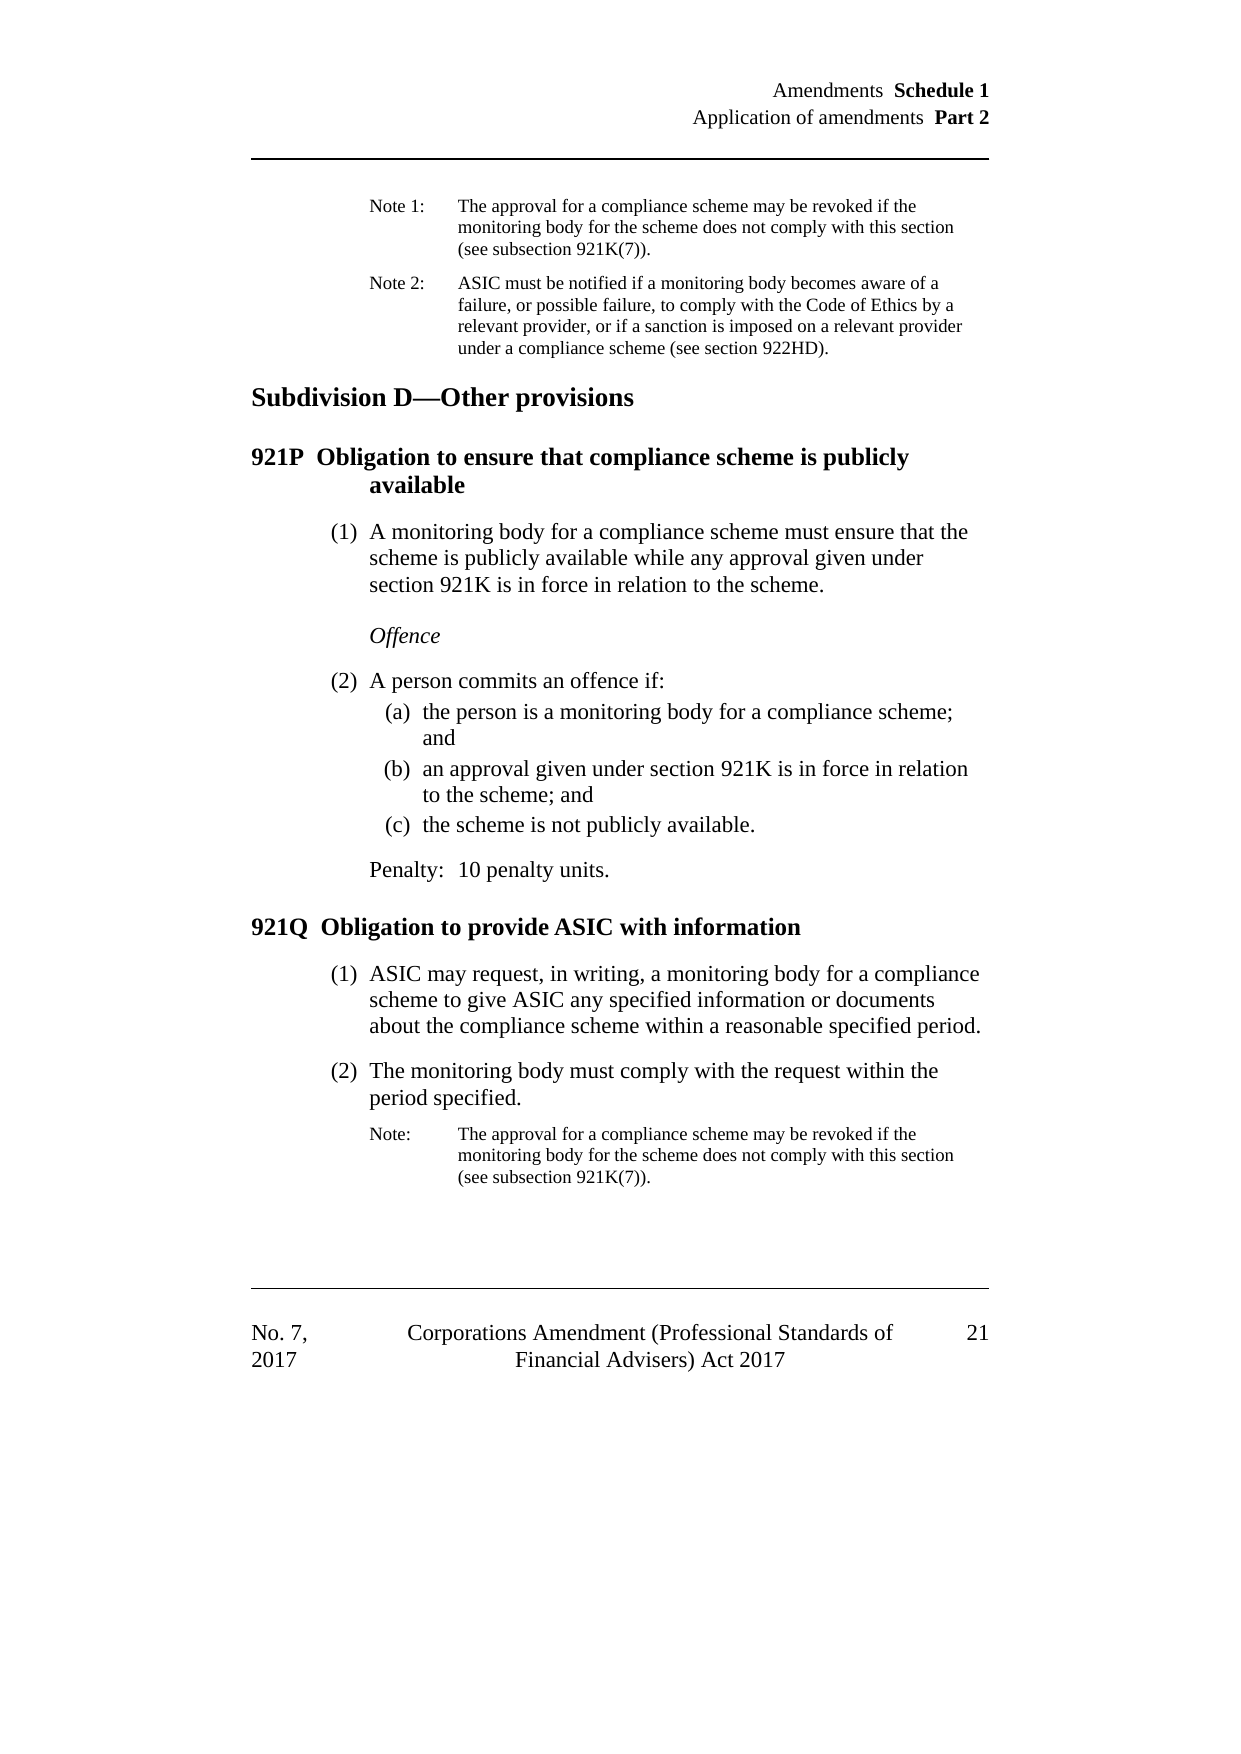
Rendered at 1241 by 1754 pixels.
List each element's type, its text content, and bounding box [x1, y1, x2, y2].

text (1) A monitoring body for a compliance scheme must ensure that the scheme is publicly available while any approval given under section 921K is in force in relation to the scheme. [251, 518, 989, 597]
text (1) ASIC may request, in writing, a monitoring body for a compliance scheme to give ASIC any specified information or documents about the compliance scheme within a reasonable specified period. [251, 959, 989, 1039]
text (b) an approval given under section 921K is in force in relation to the scheme; and [251, 754, 989, 807]
text (a) the person is a monitoring body for a compliance scheme; and [251, 698, 989, 750]
text 921Q Obligation to provide ASIC with information [251, 912, 989, 941]
text (2) A person commits an offence if: [251, 667, 989, 693]
text Penalty: 10 penalty units. [369, 857, 989, 883]
text (c) the scheme is not publicly available. [251, 811, 989, 838]
text Offence [369, 622, 989, 648]
text 921P Obligation to ensure that compliance scheme is publicly available [251, 442, 989, 499]
text Subdivision D—Other provisions [251, 381, 989, 413]
text Note 2: ASIC must be notified if a monitoring body becomes aware of a failure, or possible failure, to comply with the Code of Ethics by a relevant provider, or if a sanction is imposed on a relevant provider under a compliance scheme (see section 922HD). [369, 272, 989, 358]
text Note 1: The approval for a compliance scheme may be revoked if the monitoring body for the scheme does not comply with this section (see subsection 921K(7)). [369, 195, 989, 259]
text (2) The monitoring body must comply with the request within the period specified. [251, 1057, 989, 1110]
text Note: The approval for a compliance scheme may be revoked if the monitoring body for the scheme does not comply with this section (see subsection 921K(7)). [369, 1123, 989, 1187]
